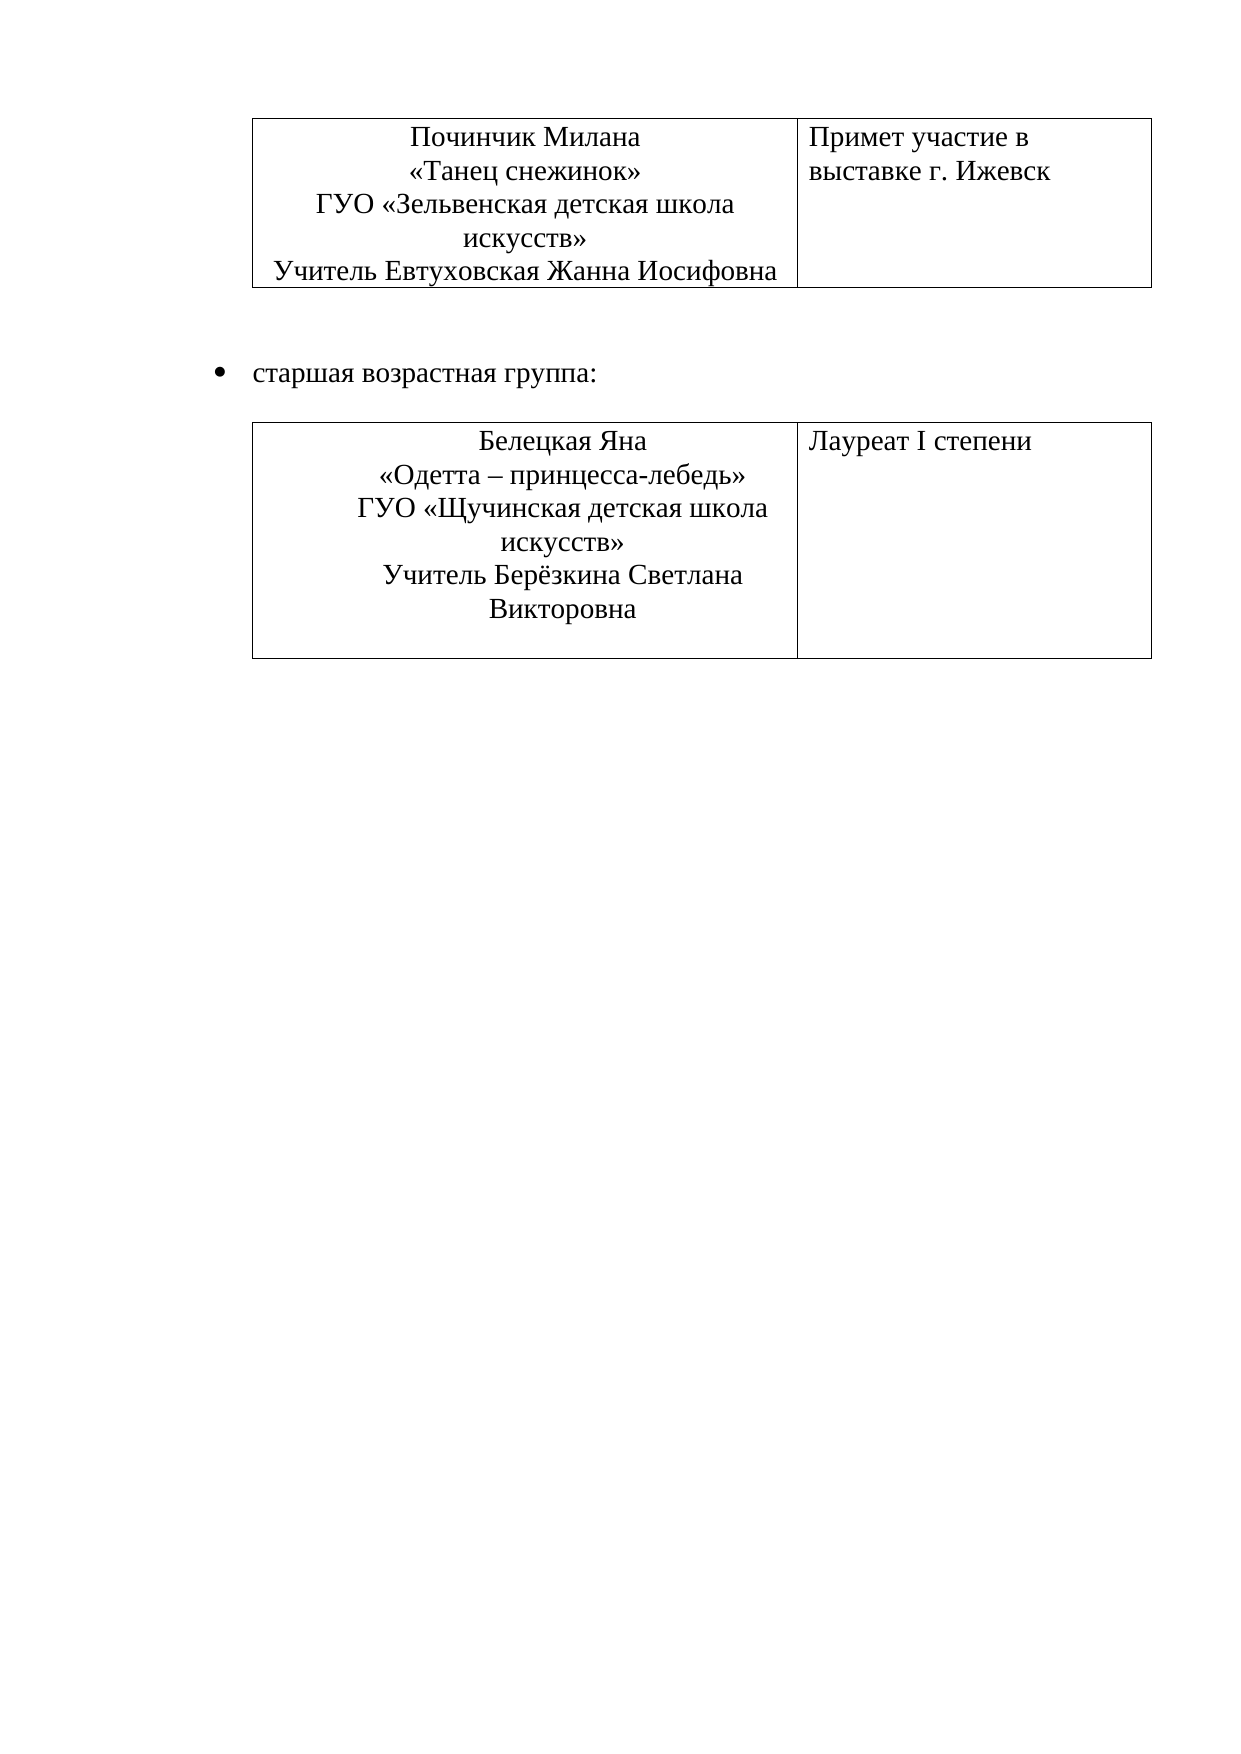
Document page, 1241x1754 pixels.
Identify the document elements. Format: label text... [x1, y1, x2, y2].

table_cell Примет участие в выставке г. Ижевск [798, 119, 1151, 287]
table_cell Починчик Милана «Танец снежинок» ГУО «Зельвенская детская школа искусств» Учитель Евтуховская Жанна Иосифовна [253, 119, 797, 287]
table_header Лауреат I степени [798, 423, 1151, 658]
list старшая возрастная группа: [215, 355, 1152, 389]
table_header Белецкая Яна «Одетта – принцесса-лебедь» ГУО «Щучинская детская школа искусств» Учитель Берёзкина Светлана Викторовна [253, 423, 797, 658]
